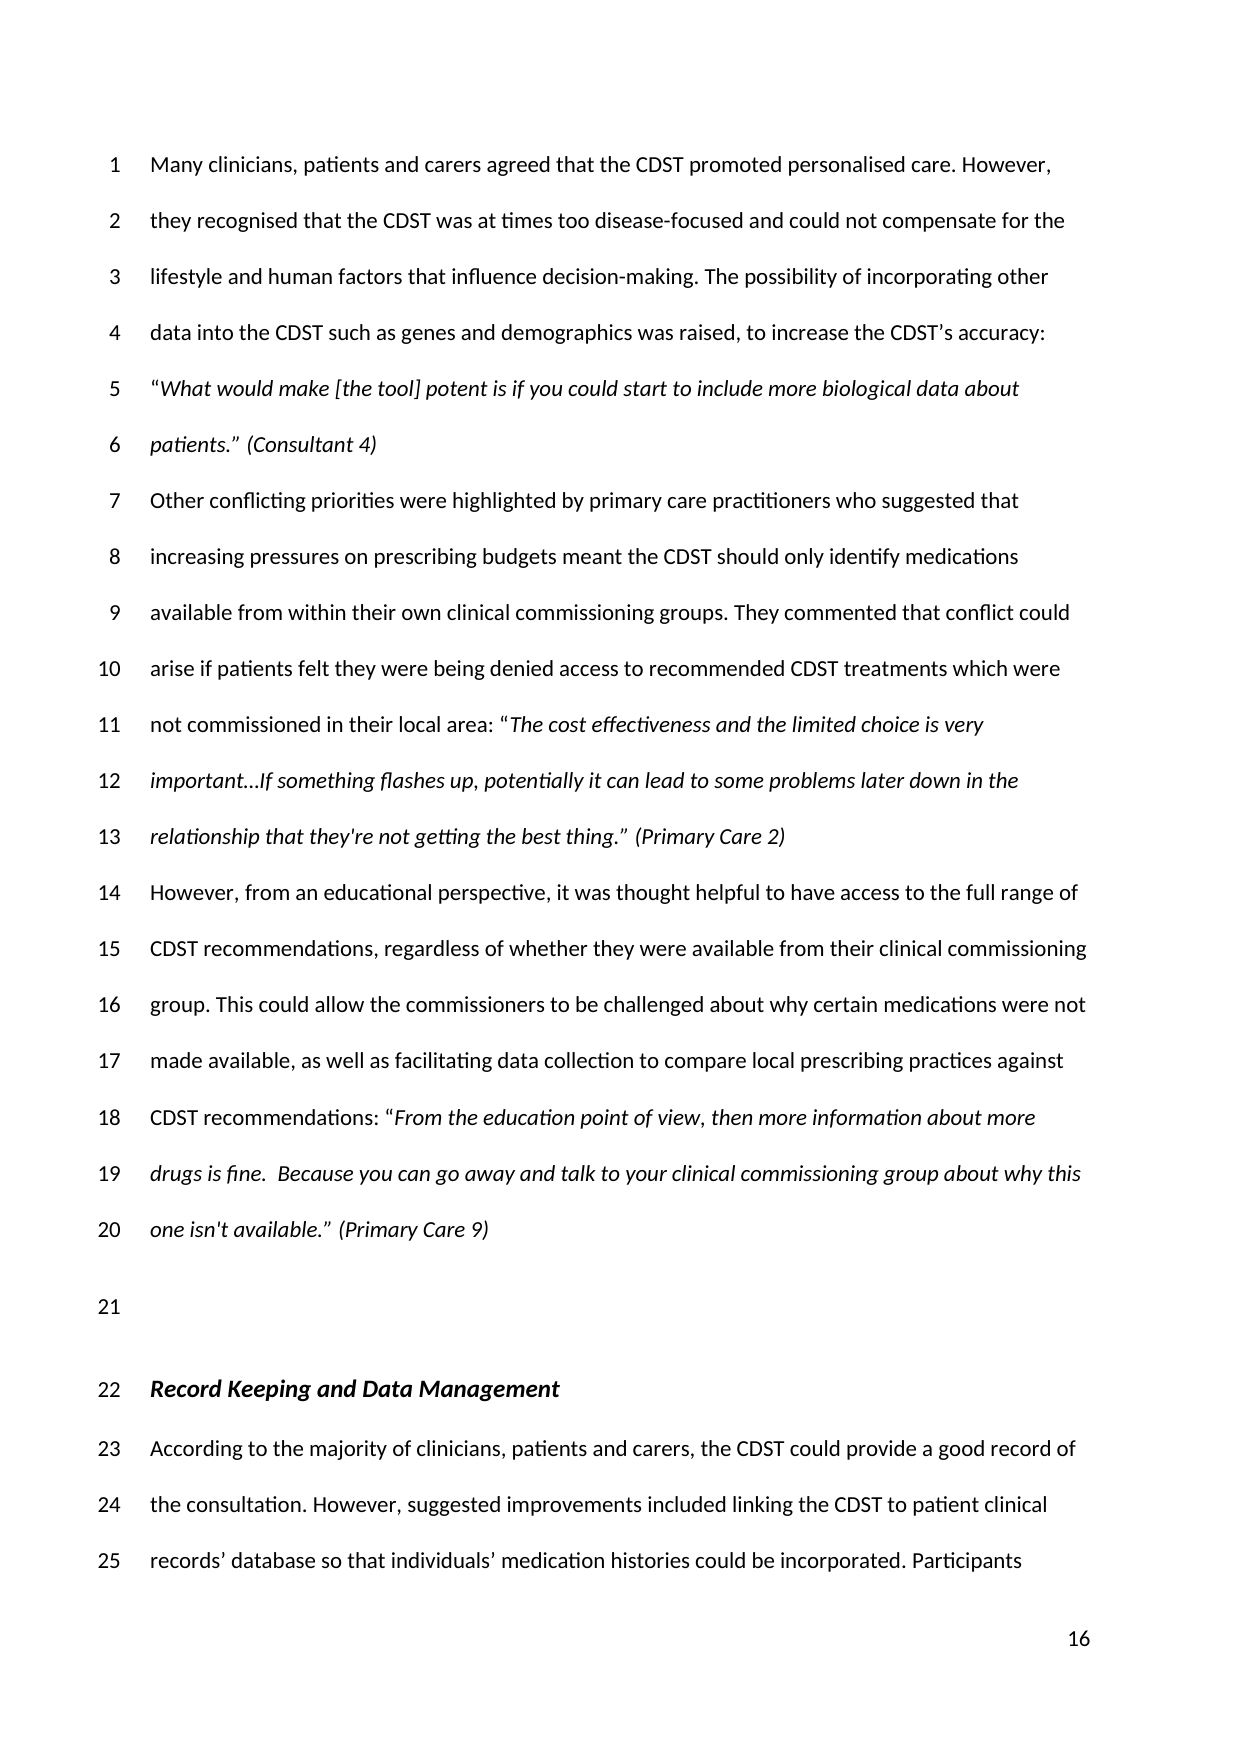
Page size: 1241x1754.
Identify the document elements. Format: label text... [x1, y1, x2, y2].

text Record Keeping and Data Management [150, 1373, 1090, 1404]
text However, from an educational perspective, it was thought helpful to have access to the full range of CDST recommendations, regardless of whether they were available from their clinical commissioning group. This could allow the commissioners to be challenged about why certain medications were not made available, as well as facilitating data collection to compare local prescribing practices against CDST recommendations: “From the education point of view, then more information about more drugs is fine. Because you can go away and talk to your clinical commissioning group about why this one isn't available.” (Primary Care 9) [150, 878, 1090, 1243]
text Other conflicting priorities were highlighted by primary care practitioners who suggested that increasing pressures on prescribing budgets meant the CDST should only identify medications available from within their own clinical commissioning groups. They commented that conflict could arise if patients felt they were being denied access to recommended CDST treatments which were not commissioned in their local area: “The cost effectiveness and the limited choice is very important…If something flashes up, potentially it can lead to some problems later down in the relationship that they're not getting the best thing.” (Primary Care 2) [150, 486, 1090, 851]
text Many clinicians, patients and carers agreed that the CDST promoted personalised care. However, they recognised that the CDST was at times too disease-focused and could not compensate for the lifestyle and human factors that influence decision-making. The possibility of incorporating other data into the CDST such as genes and demographics was raised, to increase the CDST’s accuracy: “What would make [the tool] potent is if you could start to include more biological data about patients.” (Consultant 4) [150, 150, 1090, 458]
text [150, 1434, 1090, 1575]
